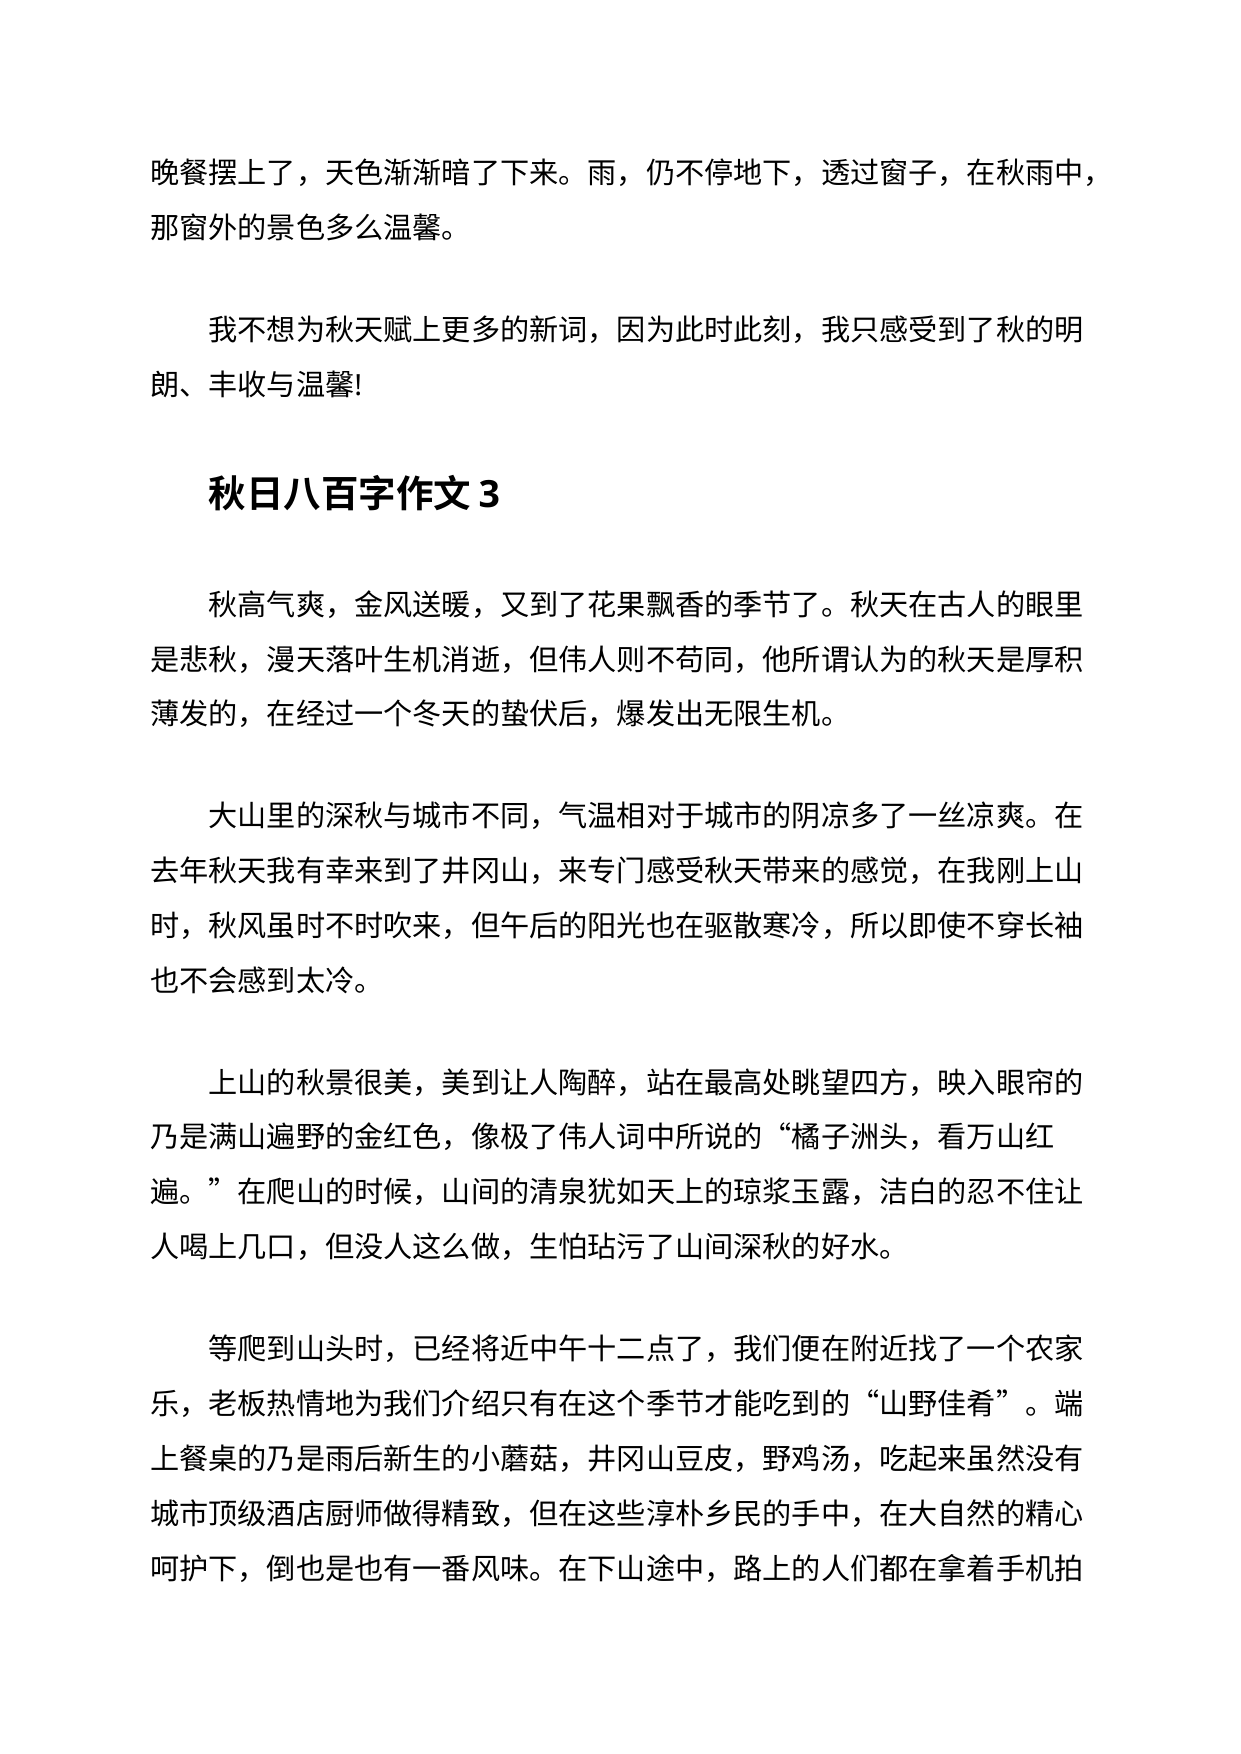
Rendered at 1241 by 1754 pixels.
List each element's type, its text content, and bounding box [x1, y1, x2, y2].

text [150, 1326, 1090, 1587]
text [150, 150, 1090, 247]
text 我不想为秋天赋上更多的新词，因为此时此刻，我只感受到了秋的明朗、丰收与温馨! [150, 307, 1090, 404]
text 秋日八百字作文3 [150, 463, 1090, 518]
text 大山里的深秋与城市不同，气温相对于城市的阴凉多了一丝凉爽。在去年秋天我有幸来到了井冈山，来专门感受秋天带来的感觉，在我刚上山时，秋风虽时不时吹来，但午后的阳光也在驱散寒冷，所以即使不穿长袖也不会感到太冷。 [150, 793, 1090, 1000]
text 上山的秋景很美，美到让人陶醉，站在最高处眺望四方，映入眼帘的乃是满山遍野的金红色，像极了伟人词中所说的“橘子洲头，看万山红遍。”在爬山的时候，山间的清泉犹如天上的琼浆玉露，洁白的忍不住让人喝上几口，但没人这么做，生怕玷污了山间深秋的好水。 [150, 1059, 1090, 1266]
text 秋高气爽，金风送暖，又到了花果飘香的季节了。秋天在古人的眼里是悲秋，漫天落叶生机消逝，但伟人则不苟同，他所谓认为的秋天是厚积薄发的，在经过一个冬天的蛰伏后，爆发出无限生机。 [150, 581, 1090, 733]
